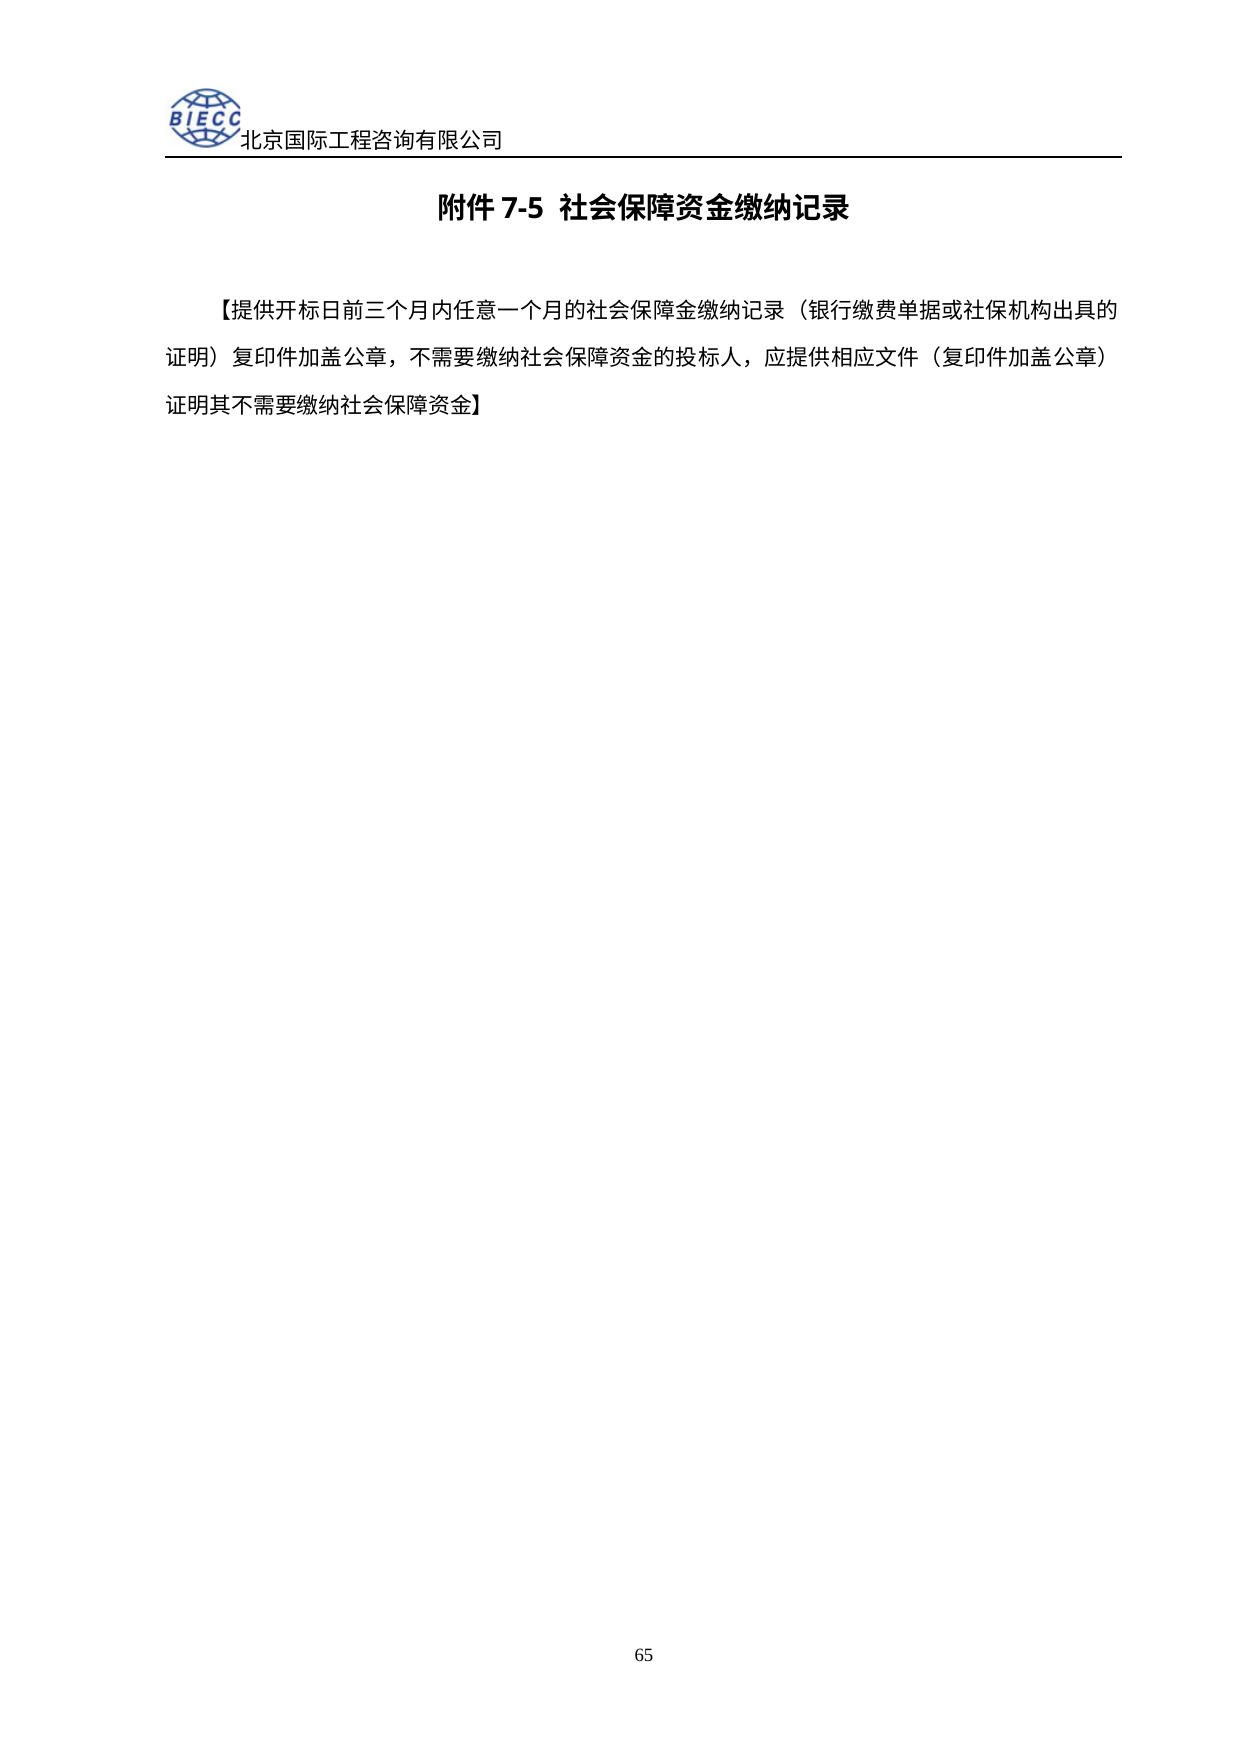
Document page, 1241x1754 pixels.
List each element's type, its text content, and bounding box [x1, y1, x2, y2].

subtitle 附件7-5 社会保障资金缴纳记录 [165, 185, 1122, 266]
picture [165, 88, 241, 148]
text 【提供开标日前三个月内任意一个月的社会保障金缴纳记录（银行缴费单据或社保机构出具的证明）复印件加盖公章，不需要缴纳社会保障资金的投标人，应提供相应文件（复印件加盖公章）证明其不需要缴纳社会保障资金】 [165, 293, 1122, 419]
